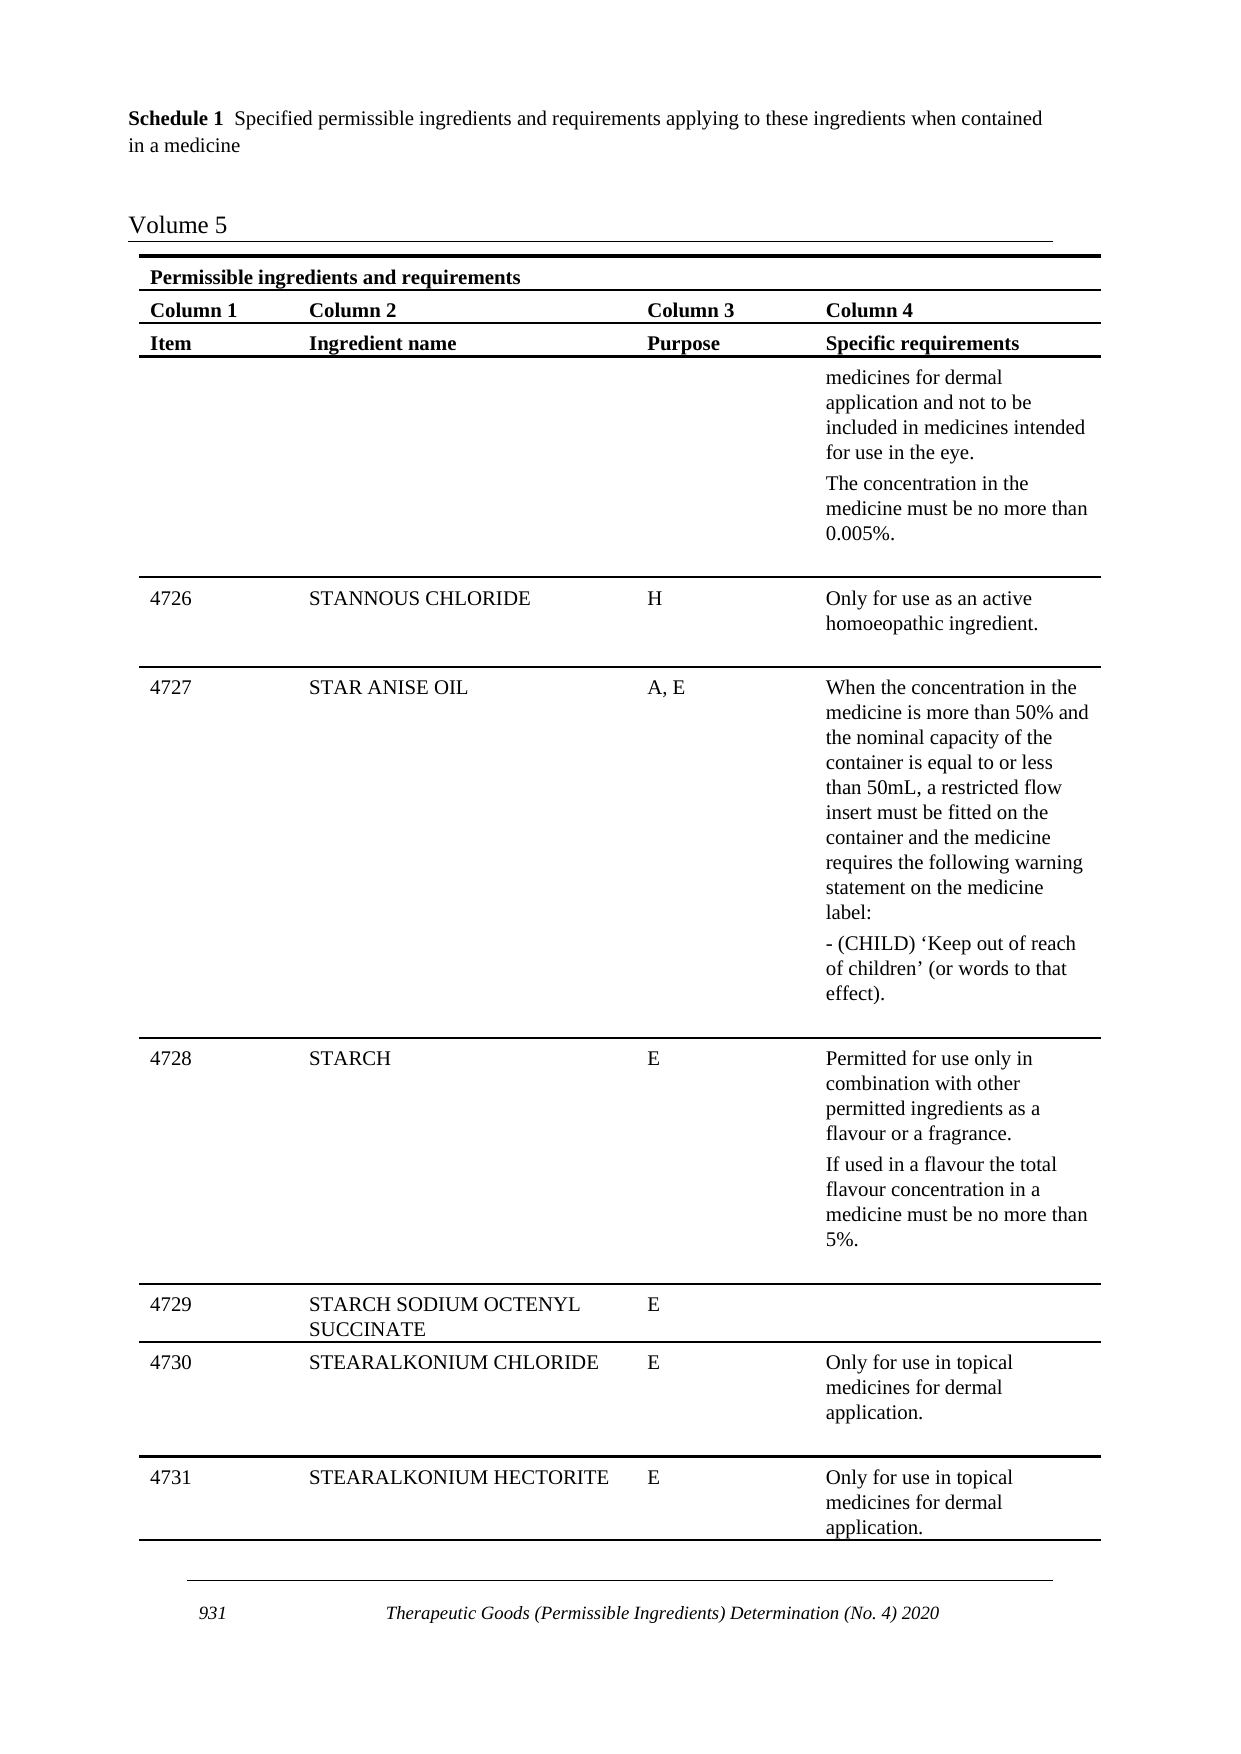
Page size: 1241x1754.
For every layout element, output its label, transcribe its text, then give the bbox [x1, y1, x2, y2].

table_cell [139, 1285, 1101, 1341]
table_cell Specific requirements [814, 324, 1101, 355]
table_cell Purpose [636, 324, 814, 355]
table_cell Item [139, 324, 298, 355]
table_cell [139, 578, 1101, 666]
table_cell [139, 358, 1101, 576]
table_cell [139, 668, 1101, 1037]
table_cell Column 4 [814, 291, 1101, 322]
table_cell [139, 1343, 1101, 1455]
table_header Permissible ingredients and requirements [139, 258, 1101, 289]
table_cell Ingredient name [298, 324, 636, 355]
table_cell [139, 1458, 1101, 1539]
table_cell Column 3 [636, 291, 814, 322]
table_cell Column 2 [298, 291, 636, 322]
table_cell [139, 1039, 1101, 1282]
table_cell Column 1 [139, 291, 298, 322]
